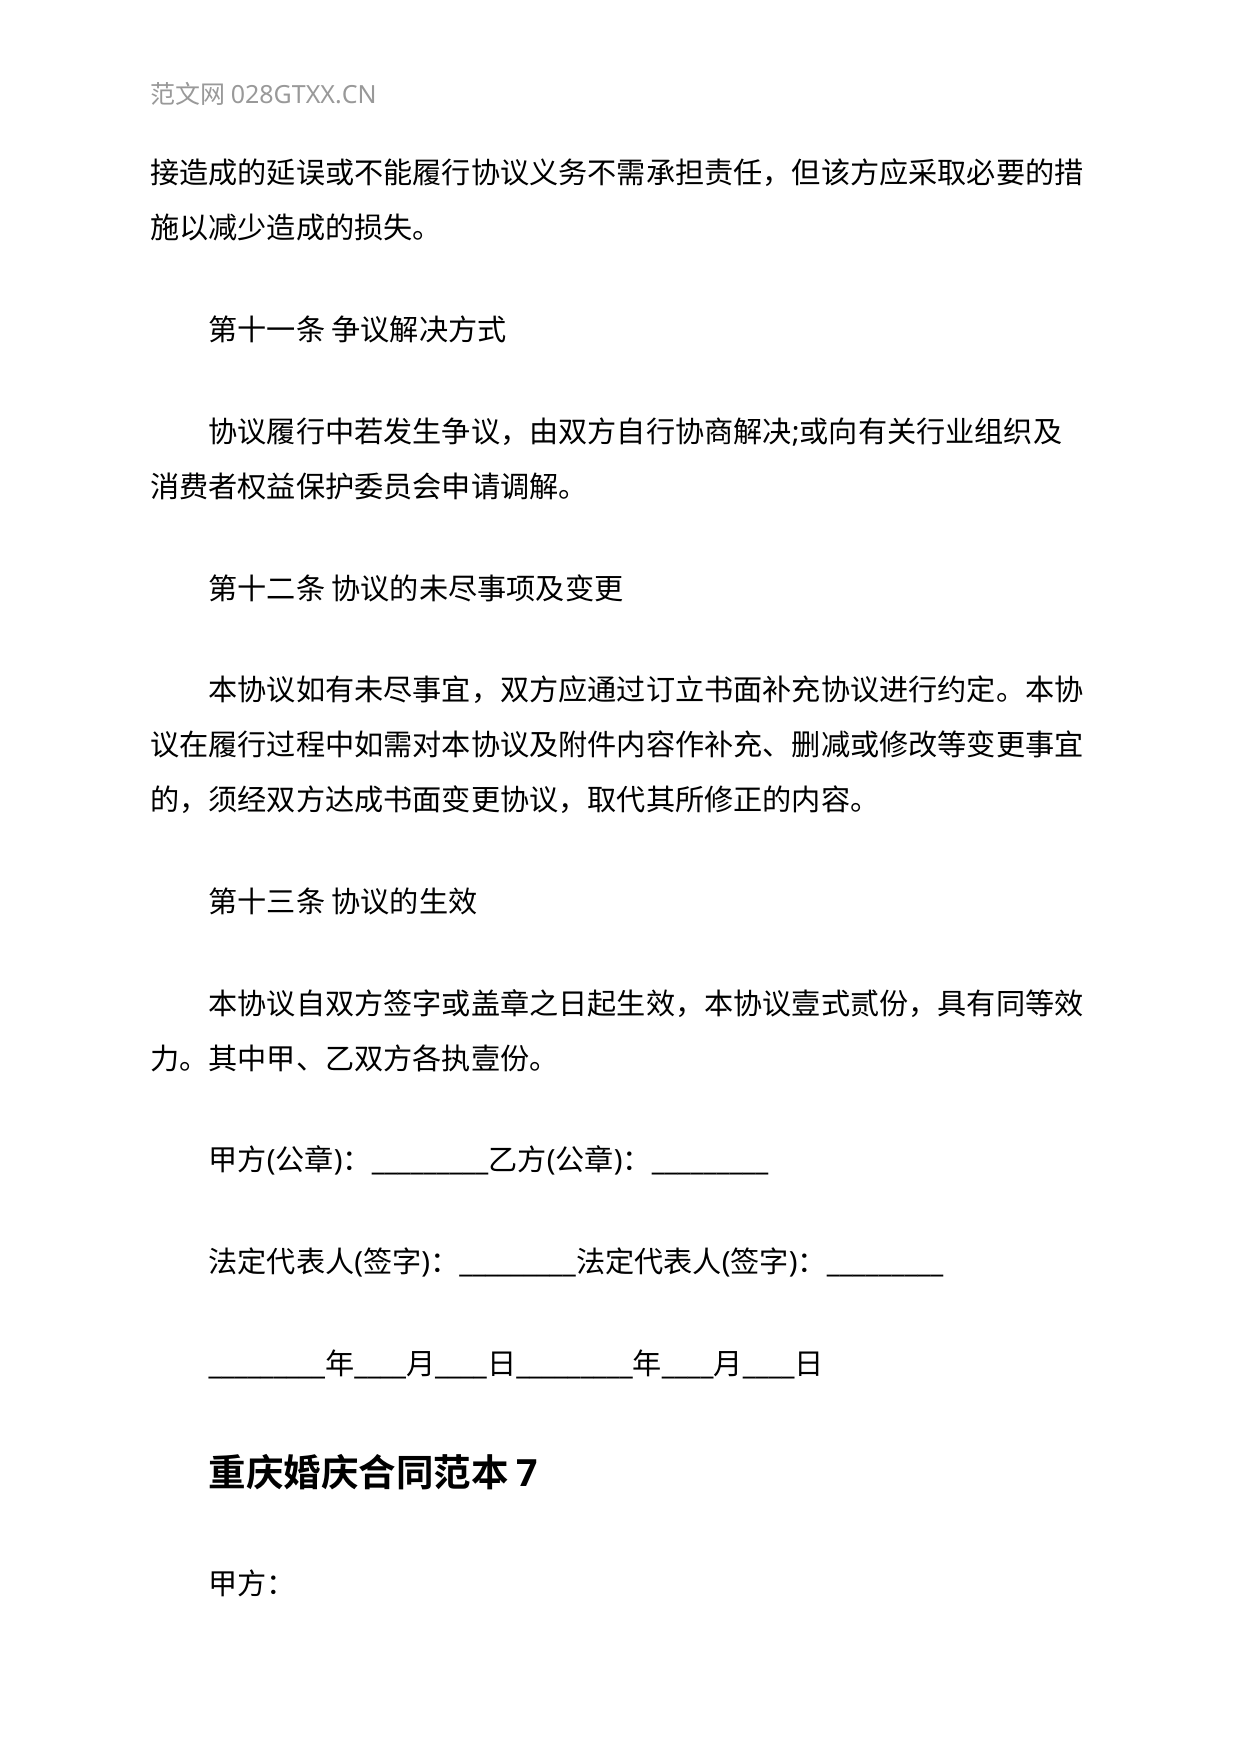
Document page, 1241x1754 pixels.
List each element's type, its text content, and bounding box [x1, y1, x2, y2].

text 甲方： [150, 1561, 1090, 1603]
text 协议履行中若发生争议，由双方自行协商解决;或向有关行业组织及消费者权益保护委员会申请调解。 [150, 408, 1090, 506]
text 重庆婚庆合同范本7 [150, 1443, 1090, 1497]
text 本协议自双方签字或盖章之日起生效，本协议壹式贰份，具有同等效力。其中甲、乙双方各执壹份。 [150, 980, 1090, 1077]
text 本协议如有未尽事宜，双方应通过订立书面补充协议进行约定。本协议在履行过程中如需对本协议及附件内容作补充、删减或修改等变更事宜的，须经双方达成书面变更协议，取代其所修正的内容。 [150, 667, 1090, 819]
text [150, 150, 1090, 247]
text 第十二条 协议的未尽事项及变更 [150, 565, 1090, 607]
text 第十一条 争议解决方式 [150, 307, 1090, 349]
text _________年____月____日_________年____月____日 [150, 1341, 1090, 1383]
text 第十三条 协议的生效 [150, 878, 1090, 921]
text 法定代表人(签字)：_________法定代表人(签字)：_________ [150, 1239, 1090, 1281]
text 甲方(公章)：_________乙方(公章)：_________ [150, 1137, 1090, 1179]
